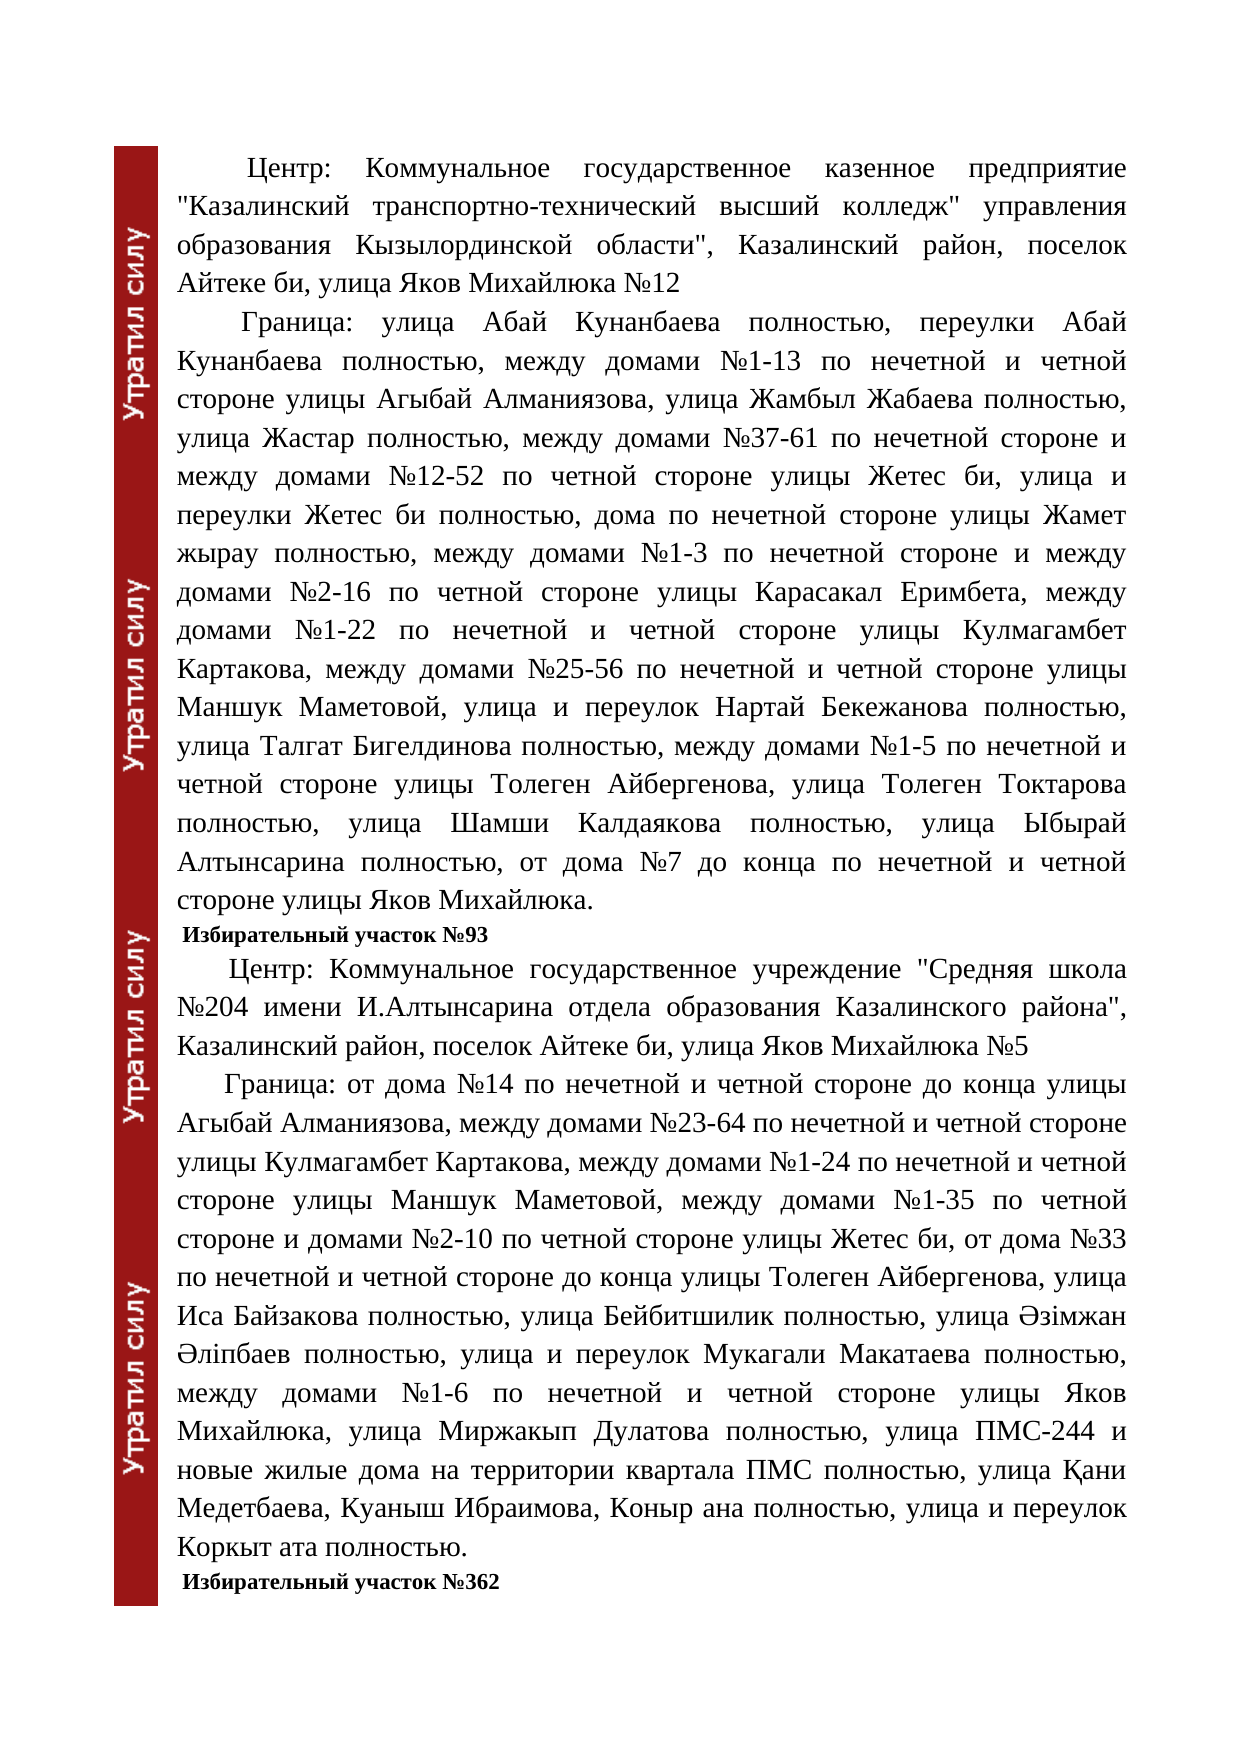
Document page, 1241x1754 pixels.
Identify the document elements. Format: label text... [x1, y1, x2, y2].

text Граница: от дома №14 по нечетной и четной стороне до конца улицы Агыбай Алманиязова, между домами №23-64 по нечетной и четной стороне улицы Кулмагамбет Картакова, между домами №1-24 по нечетной и четной стороне улицы Маншук Маметовой, между домами №1-35 по четной стороне и домами №2-10 по четной стороне улицы Жетес би, от дома №33 по нечетной и четной стороне до конца улицы Толеген Айбергенова, улица Иса Байзакова полностью, улица Бейбитшилик полностью, улица Әзімжан Әліпбаев полностью, улица и переулок Мукагали Макатаева полностью, между домами №1-6 по нечетной и четной стороне улицы Яков Михайлюка, улица Миржакып Дулатова полностью, улица ПМС-244 и новые жилые дома на территории квартала ПМС полностью, улица Қани Медетбаева, Куаныш Ибраимова, Коныр ана полностью, улица и переулок Коркыт ата полностью. [112, 1067, 1128, 1563]
text Избирательный участок №93 [112, 921, 1128, 947]
picture [114, 146, 158, 150]
picture [114, 916, 158, 921]
picture [114, 299, 158, 304]
picture [114, 947, 158, 951]
picture [114, 1062, 158, 1067]
text Граница: улица Абай Кунанбаева полностью, переулки Абай Кунанбаева полностью, между домами №1-13 по нечетной и четной стороне улицы Агыбай Алманиязова, улица Жамбыл Жабаева полностью, улица Жастар полностью, между домами №37-61 по нечетной стороне и между домами №12-52 по четной стороне улицы Жетес би, улица и переулки Жетес би полностью, дома по нечетной стороне улицы Жамет жырау полностью, между домами №1-3 по нечетной стороне и между домами №2-16 по четной стороне улицы Карасакал Еримбета, между домами №1-22 по нечетной и четной стороне улицы Кулмагамбет Картакова, между домами №25-56 по нечетной и четной стороне улицы Маншук Маметовой, улица и переулок Нартай Бекежанова полностью, улица Талгат Бигелдинова полностью, между домами №1-5 по нечетной и четной стороне улицы Толеген Айбергенова, улица Толеген Токтарова полностью, улица Шамши Калдаякова полностью, улица Ыбырай Алтынсарина полностью, от дома №7 до конца по нечетной и четной стороне улицы Яков Михайлюка. [112, 304, 1128, 916]
text Избирательный участок №362 [112, 1568, 1128, 1594]
text Центр: Коммунальное государственное учреждение "Средняя школа №204 имени И.Алтынсарина отдела образования Казалинского района", Казалинский район, поселок Айтеке би, улица Яков Михайлюка №5 [112, 951, 1128, 1062]
picture [114, 1563, 158, 1568]
text Центр: Коммунальное государственное казенное предприятие "Казалинский транспортно-технический высший колледж" управления образования Кызылординской области", Казалинский район, поселок Айтеке би, улица Яков Михайлюка №12 [112, 150, 1128, 299]
picture [114, 1594, 158, 1606]
